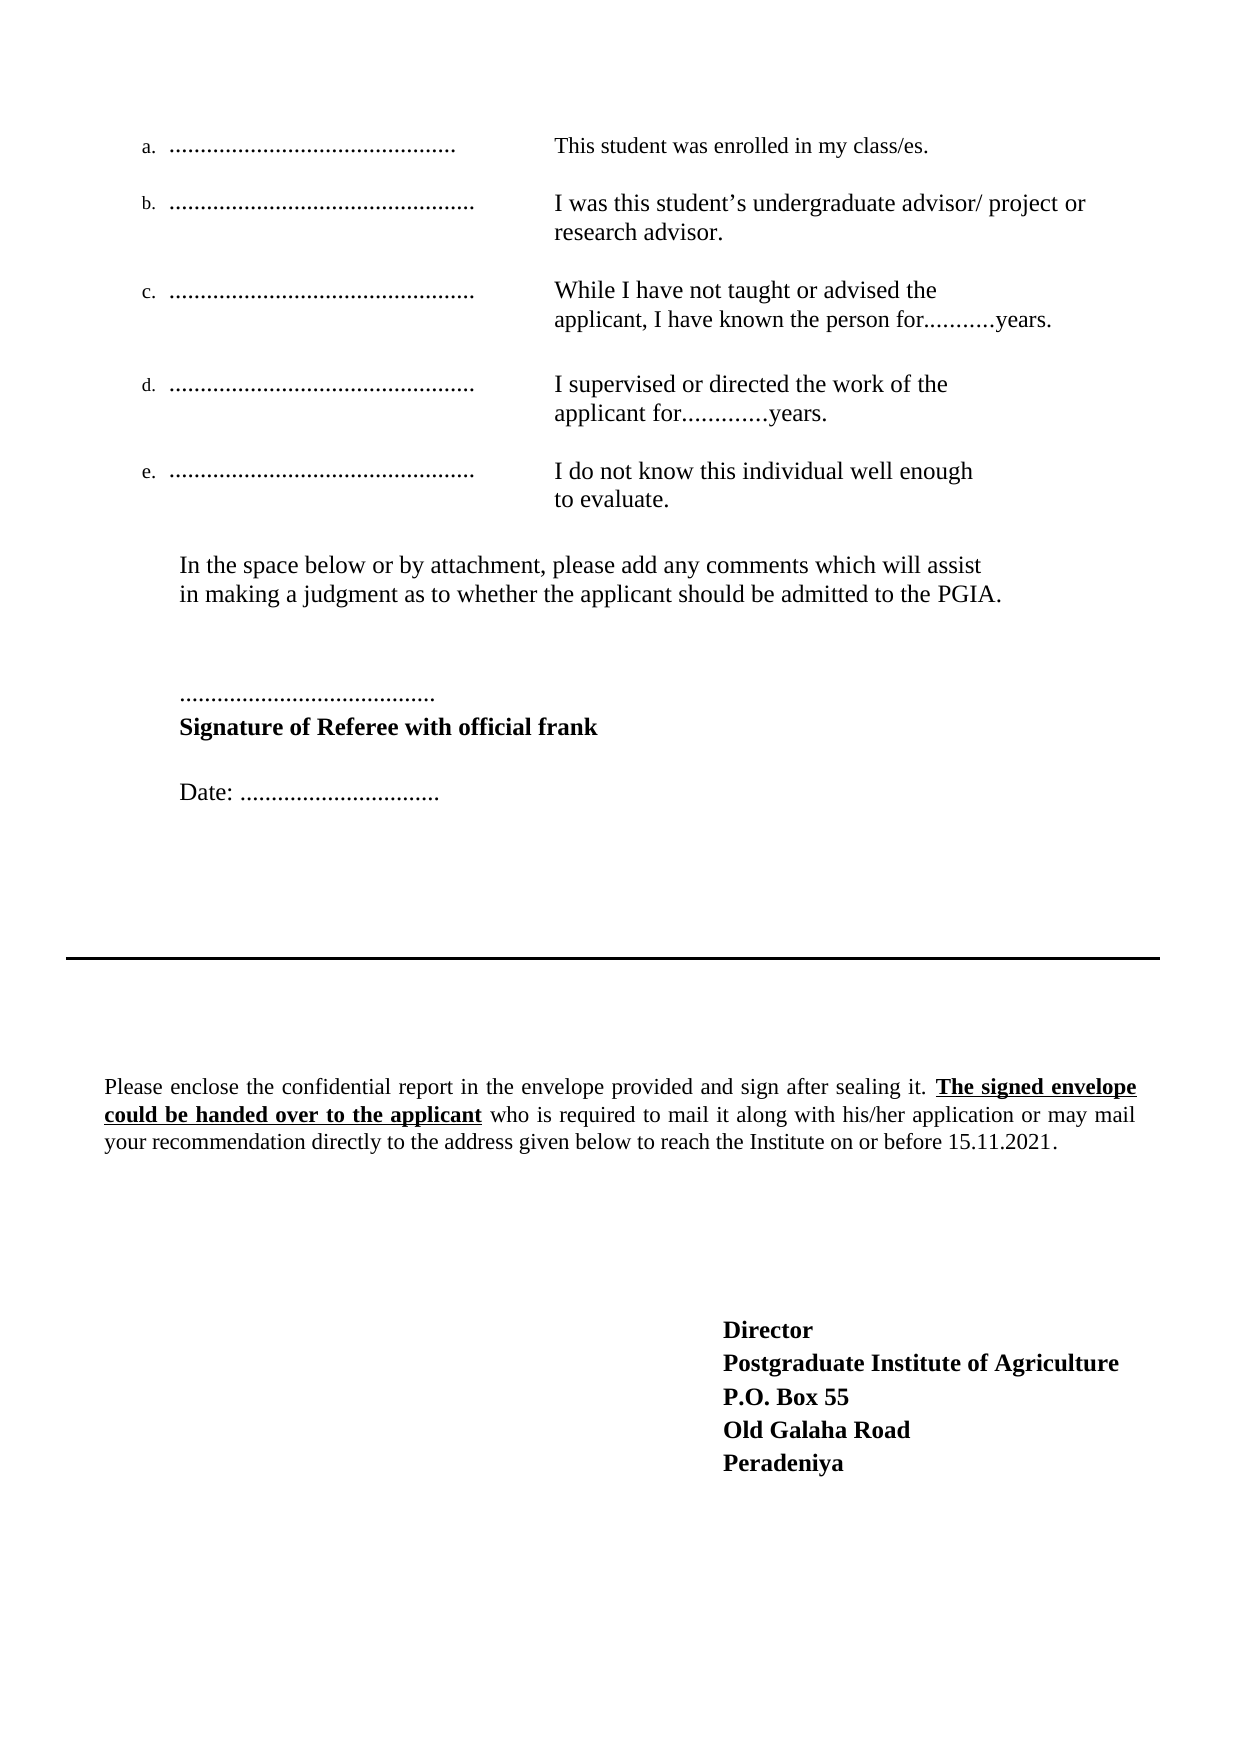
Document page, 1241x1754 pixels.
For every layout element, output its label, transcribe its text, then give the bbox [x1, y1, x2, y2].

text In the space below or by attachment, please add any comments which will assist in making a judgment as to whether the applicant should be admitted to the PGIA. [179, 550, 1003, 608]
text Postgraduate Institute of Agriculture [723, 1348, 1148, 1377]
text d. ................................................. I supervised or directed the work of the [142, 369, 1148, 399]
text applicant for years. [554, 399, 1148, 427]
text c. ................................................. While I have not taught or advised the [142, 275, 1148, 304]
subtitle Director [723, 1315, 1148, 1344]
text Please enclose the confidential report in the envelope provided and sign after sealing it. The signed envelope could be handed over to the applicant who is required to mail it along with his/her application or may mail your recommendation directly to the address given below to reach the Institute on or before 15.11.2021. [104, 1073, 1137, 1155]
text to evaluate. [554, 485, 1148, 513]
text e. ................................................. I do not know this individual well enough [142, 455, 1148, 485]
text applicant, I have known the person for. years. [554, 305, 1148, 332]
text Signature of Referee with official frank [179, 712, 1148, 741]
text Date: ................................ [179, 777, 1148, 806]
text P.O. Box 55 [723, 1382, 1148, 1410]
text Old Galaha Road Peradeniya [723, 1415, 913, 1477]
text research advisor. [554, 218, 1148, 246]
text a. .............................................. This student was enrolled in my class/es. [142, 129, 1148, 159]
text b. ................................................. I was this student’s undergraduate advisor/ project or [142, 188, 1148, 218]
text ......................................... [179, 678, 1148, 707]
